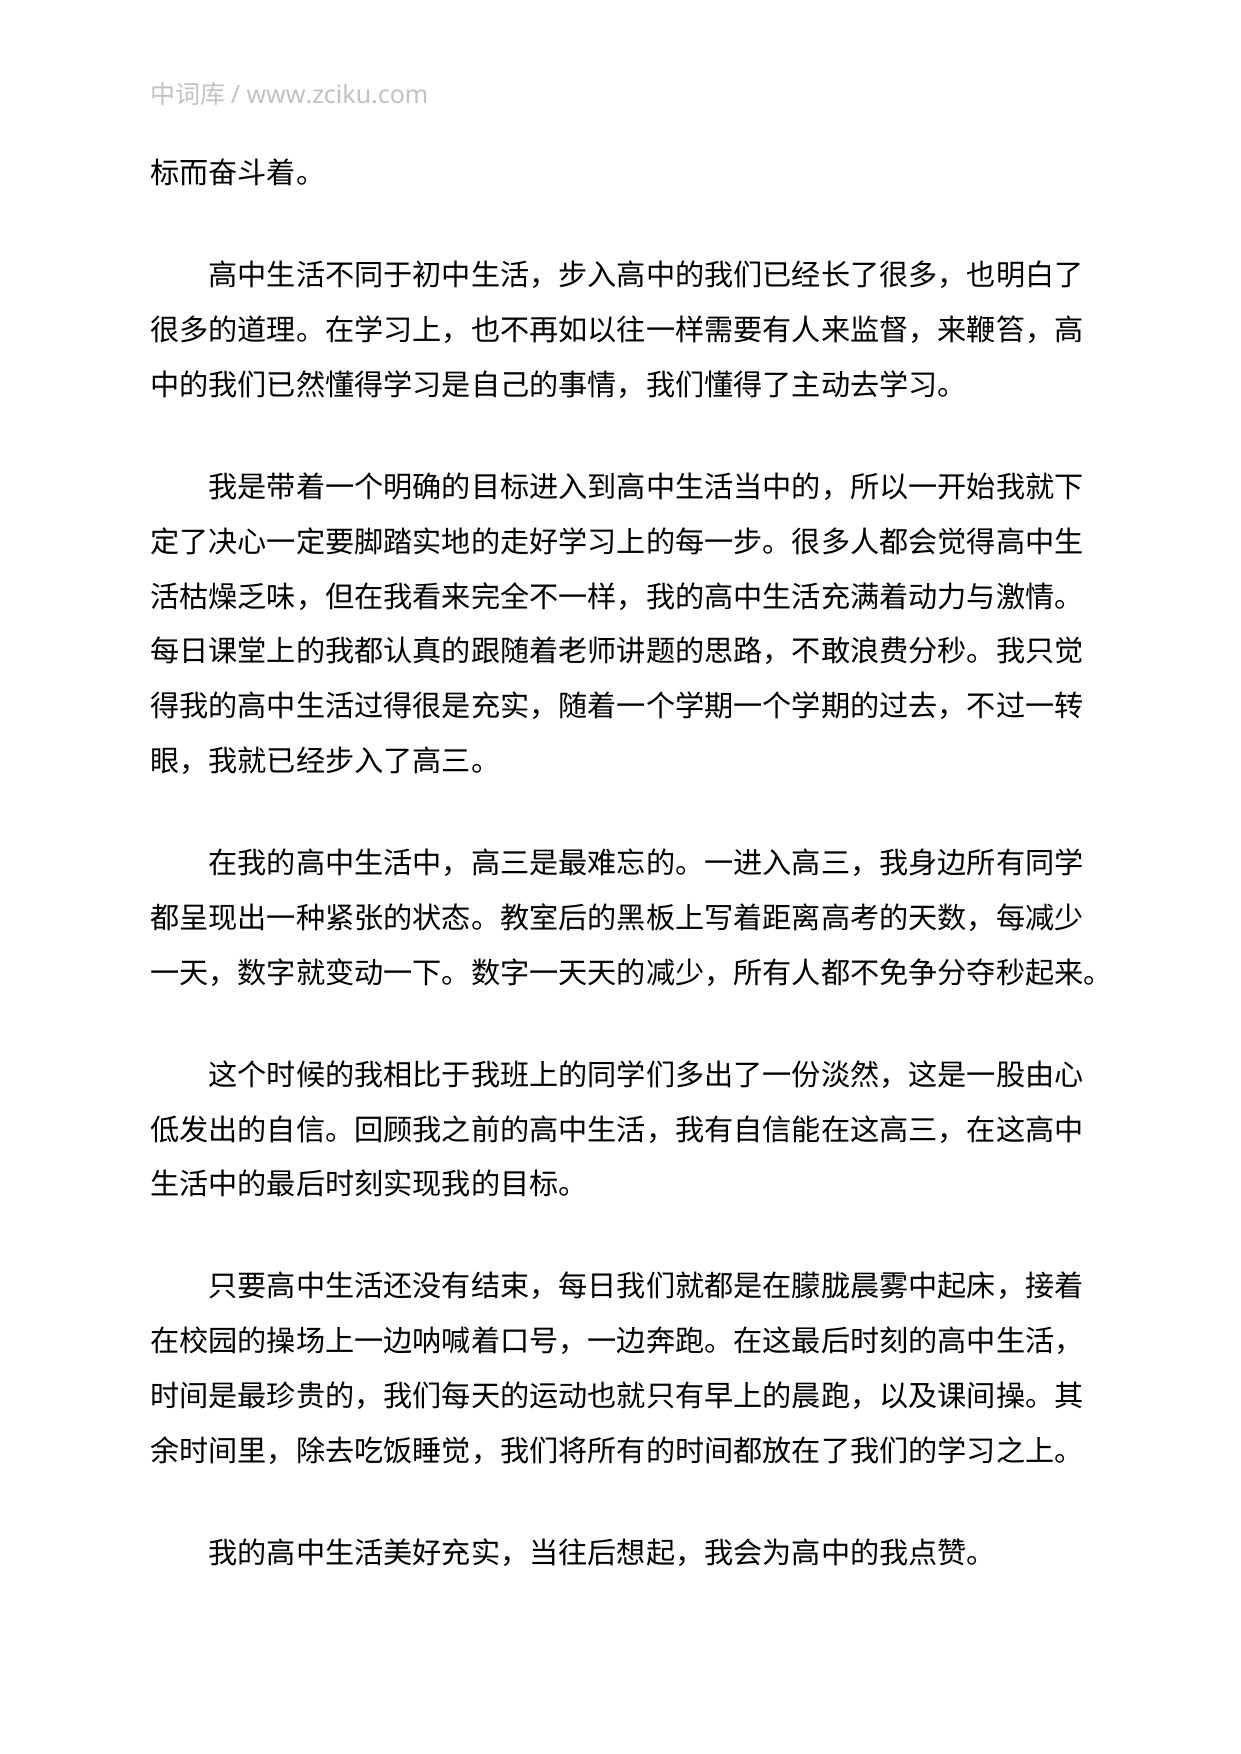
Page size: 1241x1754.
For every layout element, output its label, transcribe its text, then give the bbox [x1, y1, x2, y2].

text 我是带着一个明确的目标进入到高中生活当中的，所以一开始我就下定了决心一定要脚踏实地的走好学习上的每一步。很多人都会觉得高中生活枯燥乏味，但在我看来完全不一样，我的高中生活充满着动力与激情。每日课堂上的我都认真的跟随着老师讲题的思路，不敢浪费分秒。我只觉得我的高中生活过得很是充实，随着一个学期一个学期的过去，不过一转眼，我就已经步入了高三。 [150, 463, 1090, 780]
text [150, 150, 1090, 192]
text 只要高中生活还没有结束，每日我们就都是在朦胧晨雾中起床，接着在校园的操场上一边呐喊着口号，一边奔跑。在这最后时刻的高中生活，时间是最珍贵的，我们每天的运动也就只有早上的晨跑，以及课间操。其余时间里，除去吃饭睡觉，我们将所有的时间都放在了我们的学习之上。 [150, 1263, 1090, 1470]
text 我的高中生活美好充实，当往后想起，我会为高中的我点赞。 [150, 1529, 1090, 1571]
text 在我的高中生活中，高三是最难忘的。一进入高三，我身边所有同学都呈现出一种紧张的状态。教室后的黑板上写着距离高考的天数，每减少一天，数字就变动一下。数字一天天的减少，所有人都不免争分夺秒起来。 [150, 839, 1090, 992]
text 这个时候的我相比于我班上的同学们多出了一份淡然，这是一股由心低发出的自信。回顾我之前的高中生活，我有自信能在这高三，在这高中生活中的最后时刻实现我的目标。 [150, 1051, 1090, 1203]
text 高中生活不同于初中生活，步入高中的我们已经长了很多，也明白了很多的道理。在学习上，也不再如以往一样需要有人来监督，来鞭笞，高中的我们已然懂得学习是自己的事情，我们懂得了主动去学习。 [150, 252, 1090, 404]
